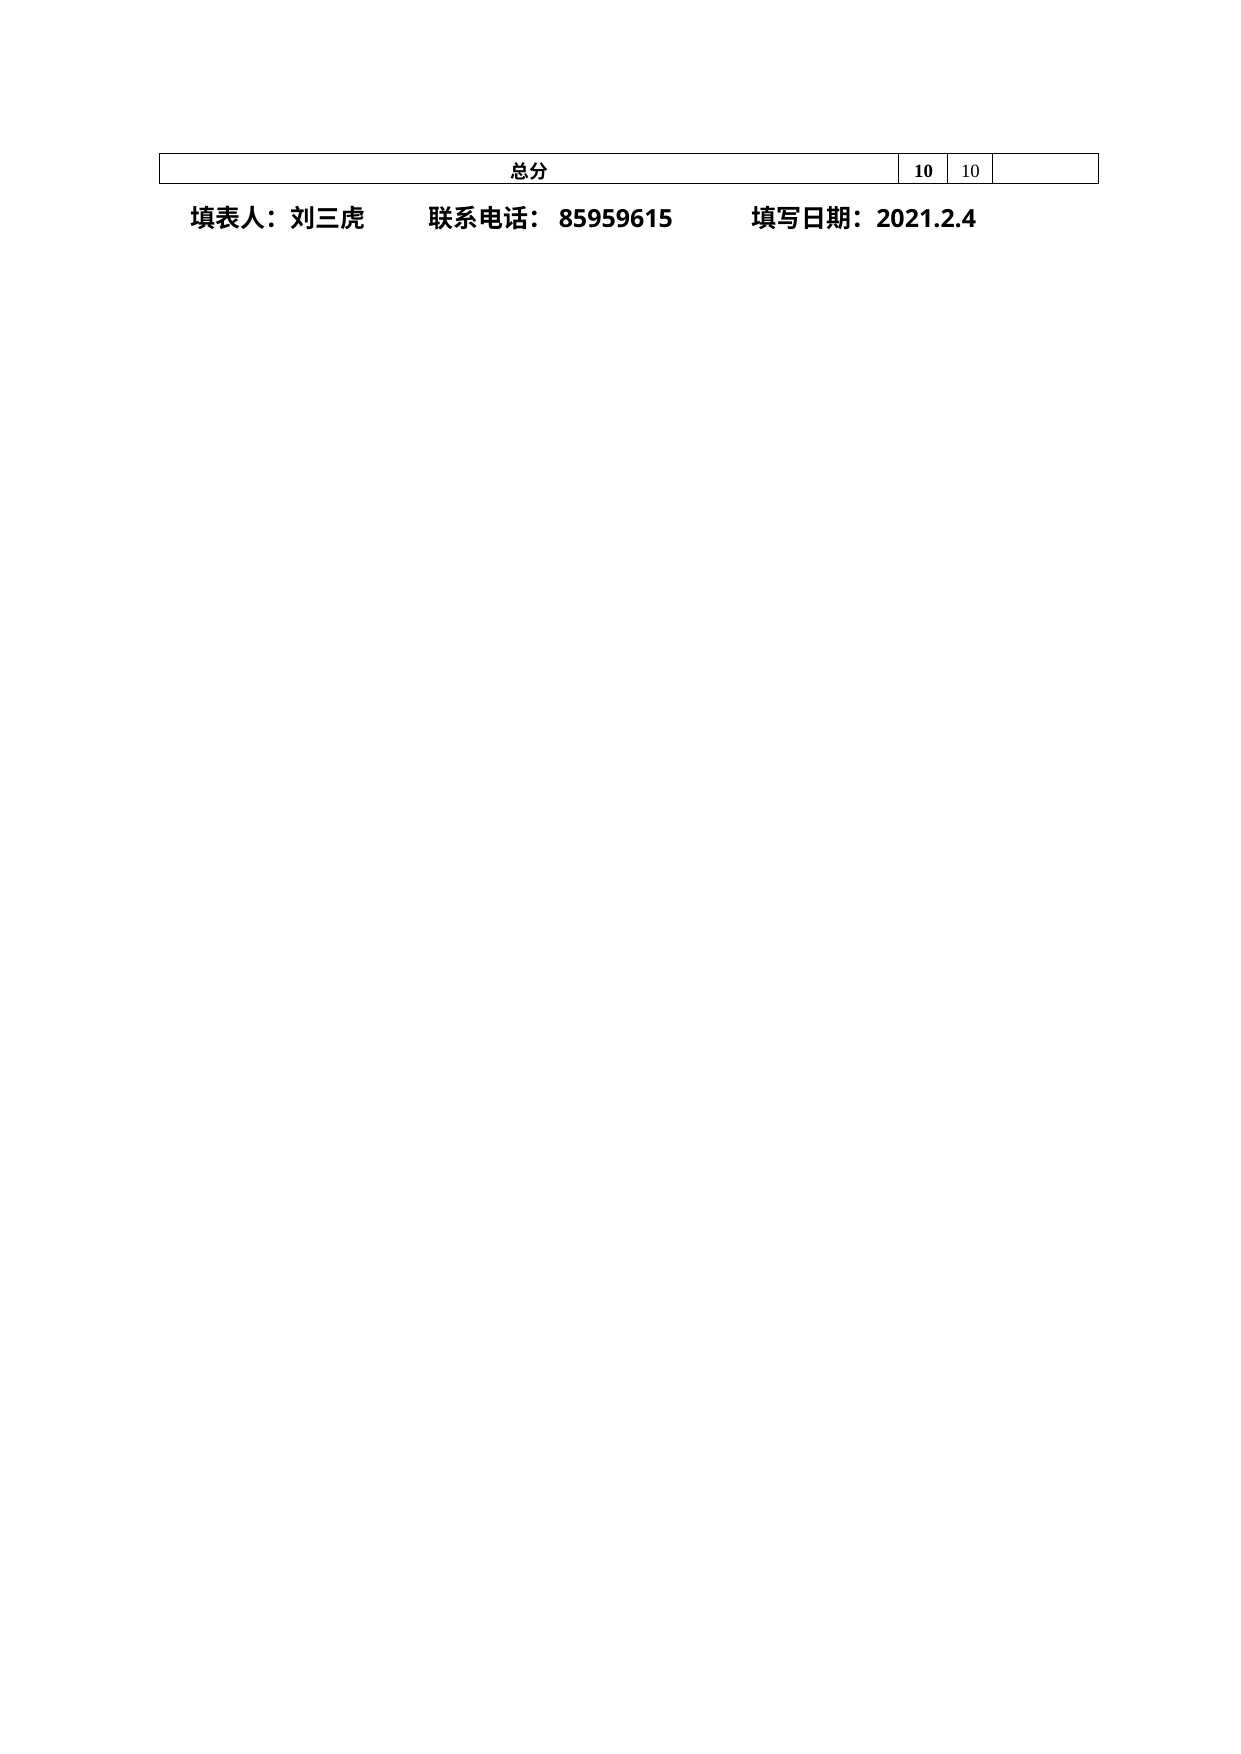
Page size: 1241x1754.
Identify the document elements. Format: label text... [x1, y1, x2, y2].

text 填表人：刘三虎 联系电话： 85959615 填写日期：2021.2.4 [165, 184, 1093, 249]
table_cell 总分 [160, 154, 898, 183]
table_cell 100 [948, 154, 992, 183]
table_cell 100 [899, 154, 947, 183]
table_cell [993, 154, 1098, 183]
